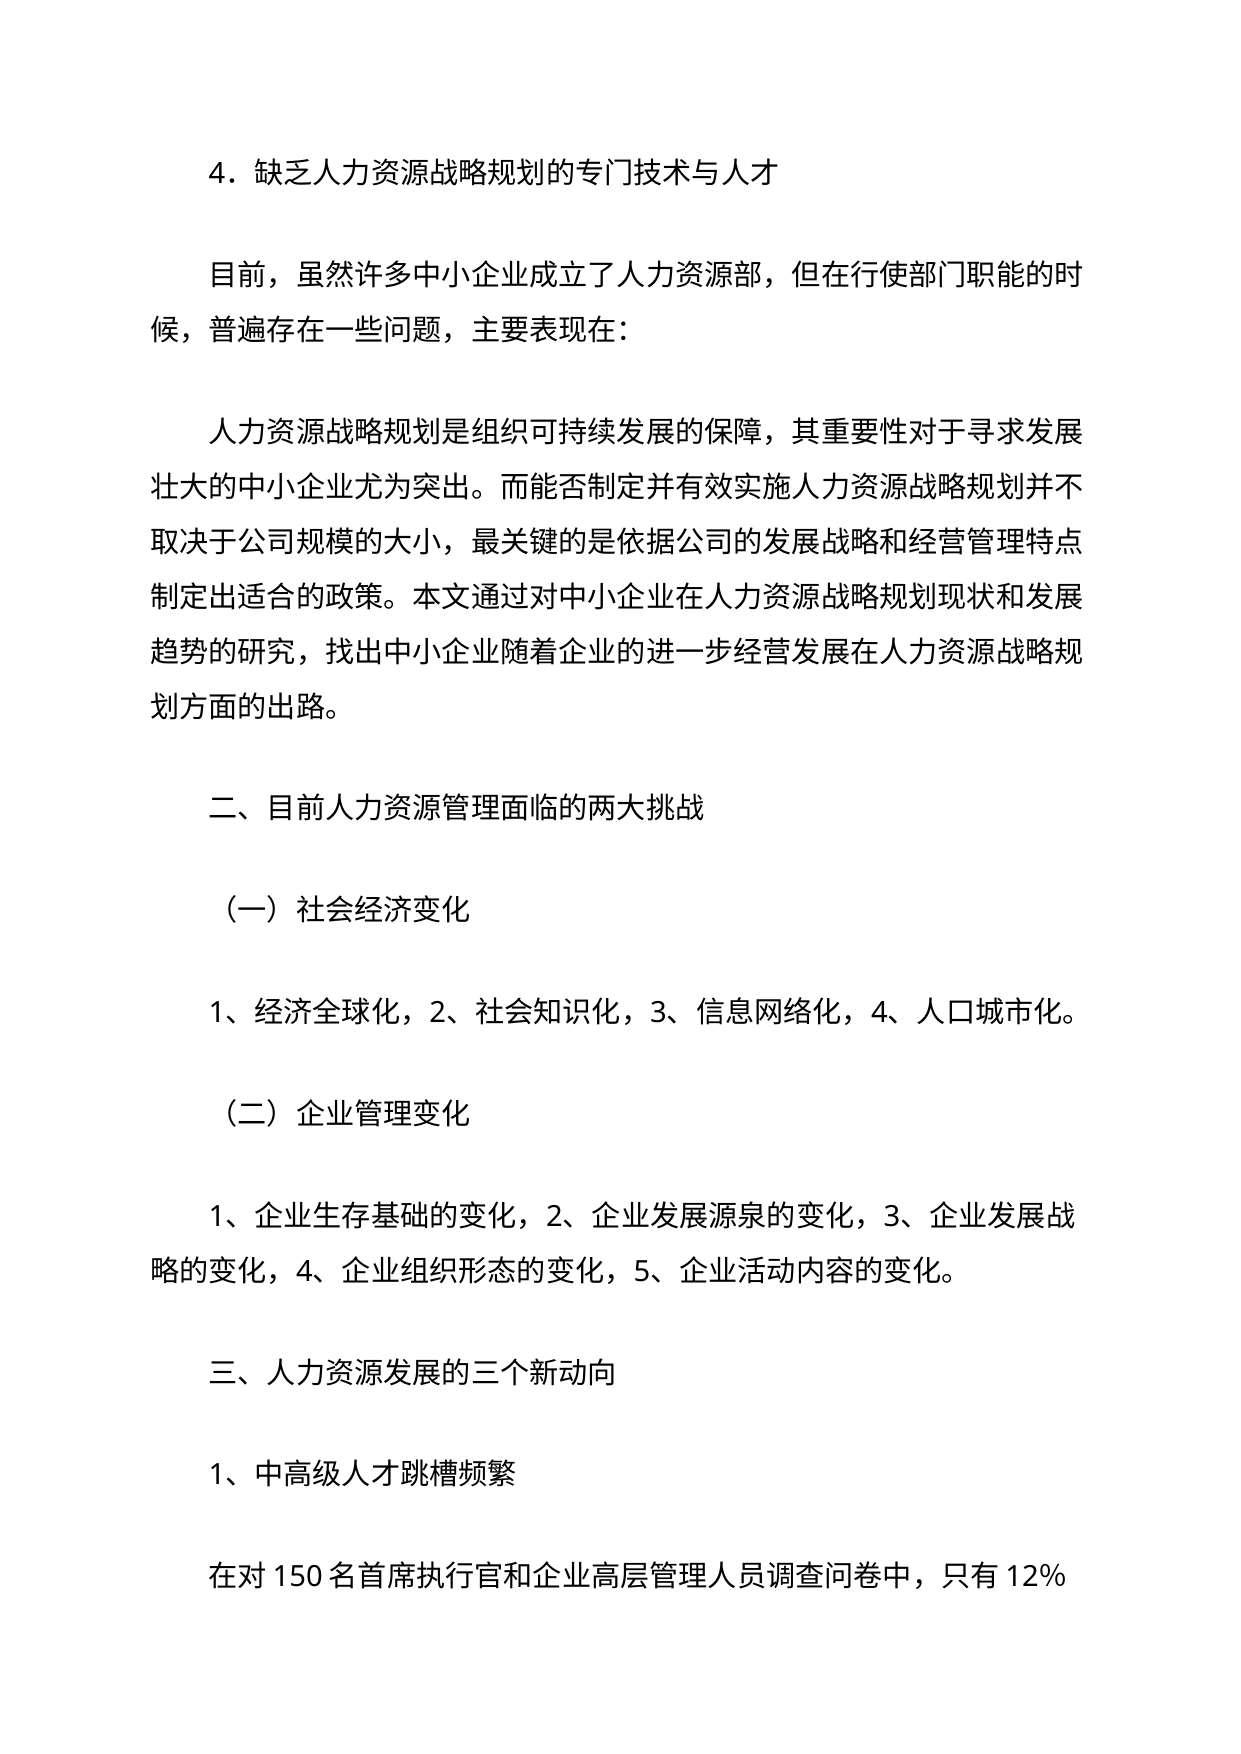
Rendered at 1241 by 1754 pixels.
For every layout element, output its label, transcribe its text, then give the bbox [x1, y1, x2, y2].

text 1、经济全球化，2、社会知识化，3、信息网络化，4、人口城市化。 [150, 988, 1090, 1031]
text 4．缺乏人力资源战略规划的专门技术与人才 [150, 150, 1090, 192]
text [150, 1553, 1090, 1595]
text 三、人力资源发展的三个新动向 [150, 1349, 1090, 1391]
text 人力资源战略规划是组织可持续发展的保障，其重要性对于寻求发展壮大的中小企业尤为突出。而能否制定并有效实施人力资源战略规划并不取决于公司规模的大小，最关键的是依据公司的发展战略和经营管理特点制定出适合的政策。本文通过对中小企业在人力资源战略规划现状和发展趋势的研究，找出中小企业随着企业的进一步经营发展在人力资源战略规划方面的出路。 [150, 409, 1090, 725]
text 1、中高级人才跳槽频繁 [150, 1451, 1090, 1493]
text （一）社会经济变化 [150, 887, 1090, 929]
text 1、企业生存基础的变化，2、企业发展源泉的变化，3、企业发展战略的变化，4、企业组织形态的变化，5、企业活动内容的变化。 [150, 1192, 1090, 1289]
text 目前，虽然许多中小企业成立了人力资源部，但在行使部门职能的时候，普遍存在一些问题，主要表现在： [150, 252, 1090, 349]
text 二、目前人力资源管理面临的两大挑战 [150, 785, 1090, 827]
text （二）企业管理变化 [150, 1090, 1090, 1133]
